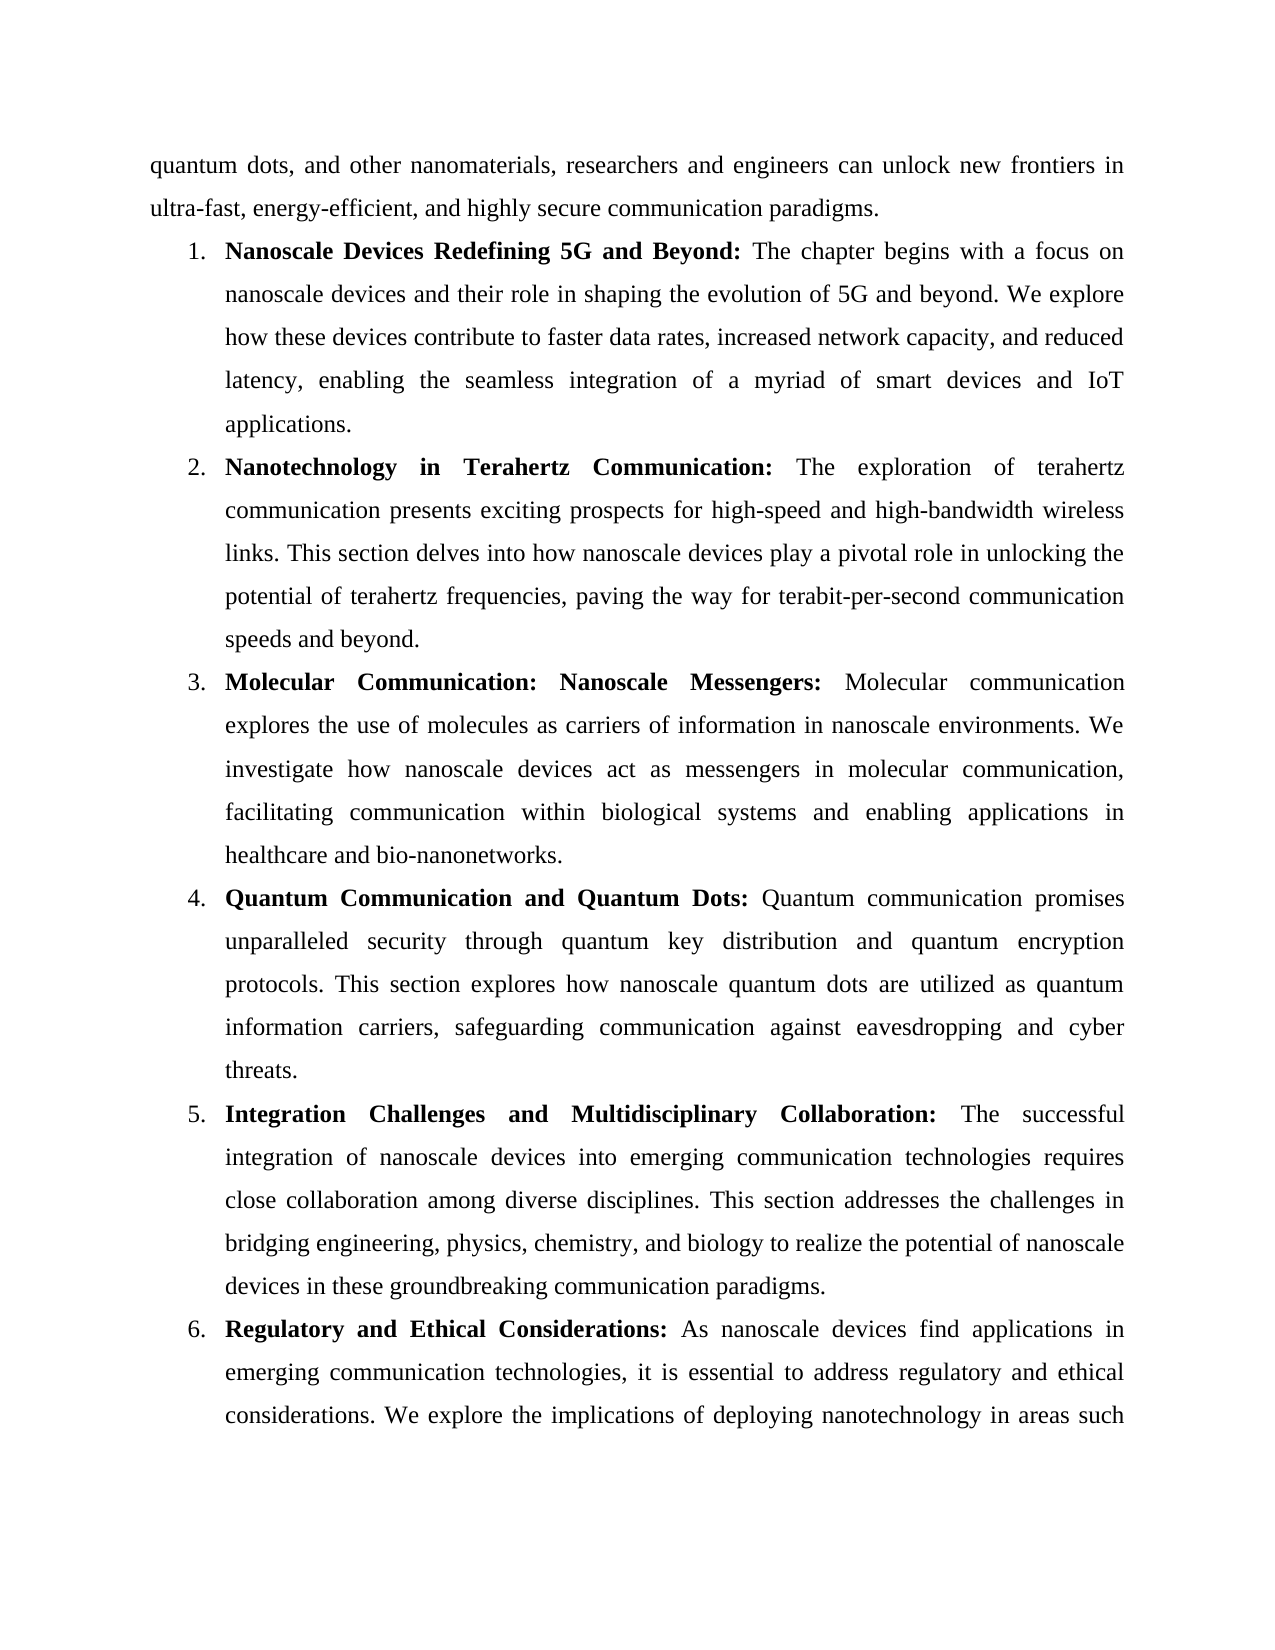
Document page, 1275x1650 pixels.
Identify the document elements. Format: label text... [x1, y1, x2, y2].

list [187, 1314, 1125, 1429]
list Integration Challenges and Multidisciplinary Collaboration: The successful integration of nanoscale devices into emerging communication technologies requires close collaboration among diverse disciplines. This section addresses the challenges in bridging engineering, physics, chemistry, and biology to realize the potential of nanoscale devices in these groundbreaking communication paradigms. [187, 1099, 1125, 1300]
list Nanotechnology in Terahertz Communication: The exploration of terahertz communication presents exciting prospects for high-speed and high-bandwidth wireless links. This section delves into how nanoscale devices play a pivotal role in unlocking the potential of terahertz frequencies, paving the way for terabit-per-second communication speeds and beyond. [187, 452, 1125, 653]
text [150, 150, 1125, 222]
list Molecular Communication: Nanoscale Messengers: Molecular communication explores the use of molecules as carriers of information in nanoscale environments. We investigate how nanoscale devices act as messengers in molecular communication, facilitating communication within biological systems and enabling applications in healthcare and bio-nanonetworks. [187, 667, 1125, 869]
list Nanoscale Devices Redefining 5G and Beyond: The chapter begins with a focus on nanoscale devices and their role in shaping the evolution of 5G and beyond. We explore how these devices contribute to faster data rates, increased network capacity, and reduced latency, enabling the seamless integration of a myriad of smart devices and IoT applications. [187, 236, 1125, 437]
list Quantum Communication and Quantum Dots: Quantum communication promises unparalleled security through quantum key distribution and quantum encryption protocols. This section explores how nanoscale quantum dots are utilized as quantum information carriers, safeguarding communication against eavesdropping and cyber threats. [187, 883, 1125, 1084]
